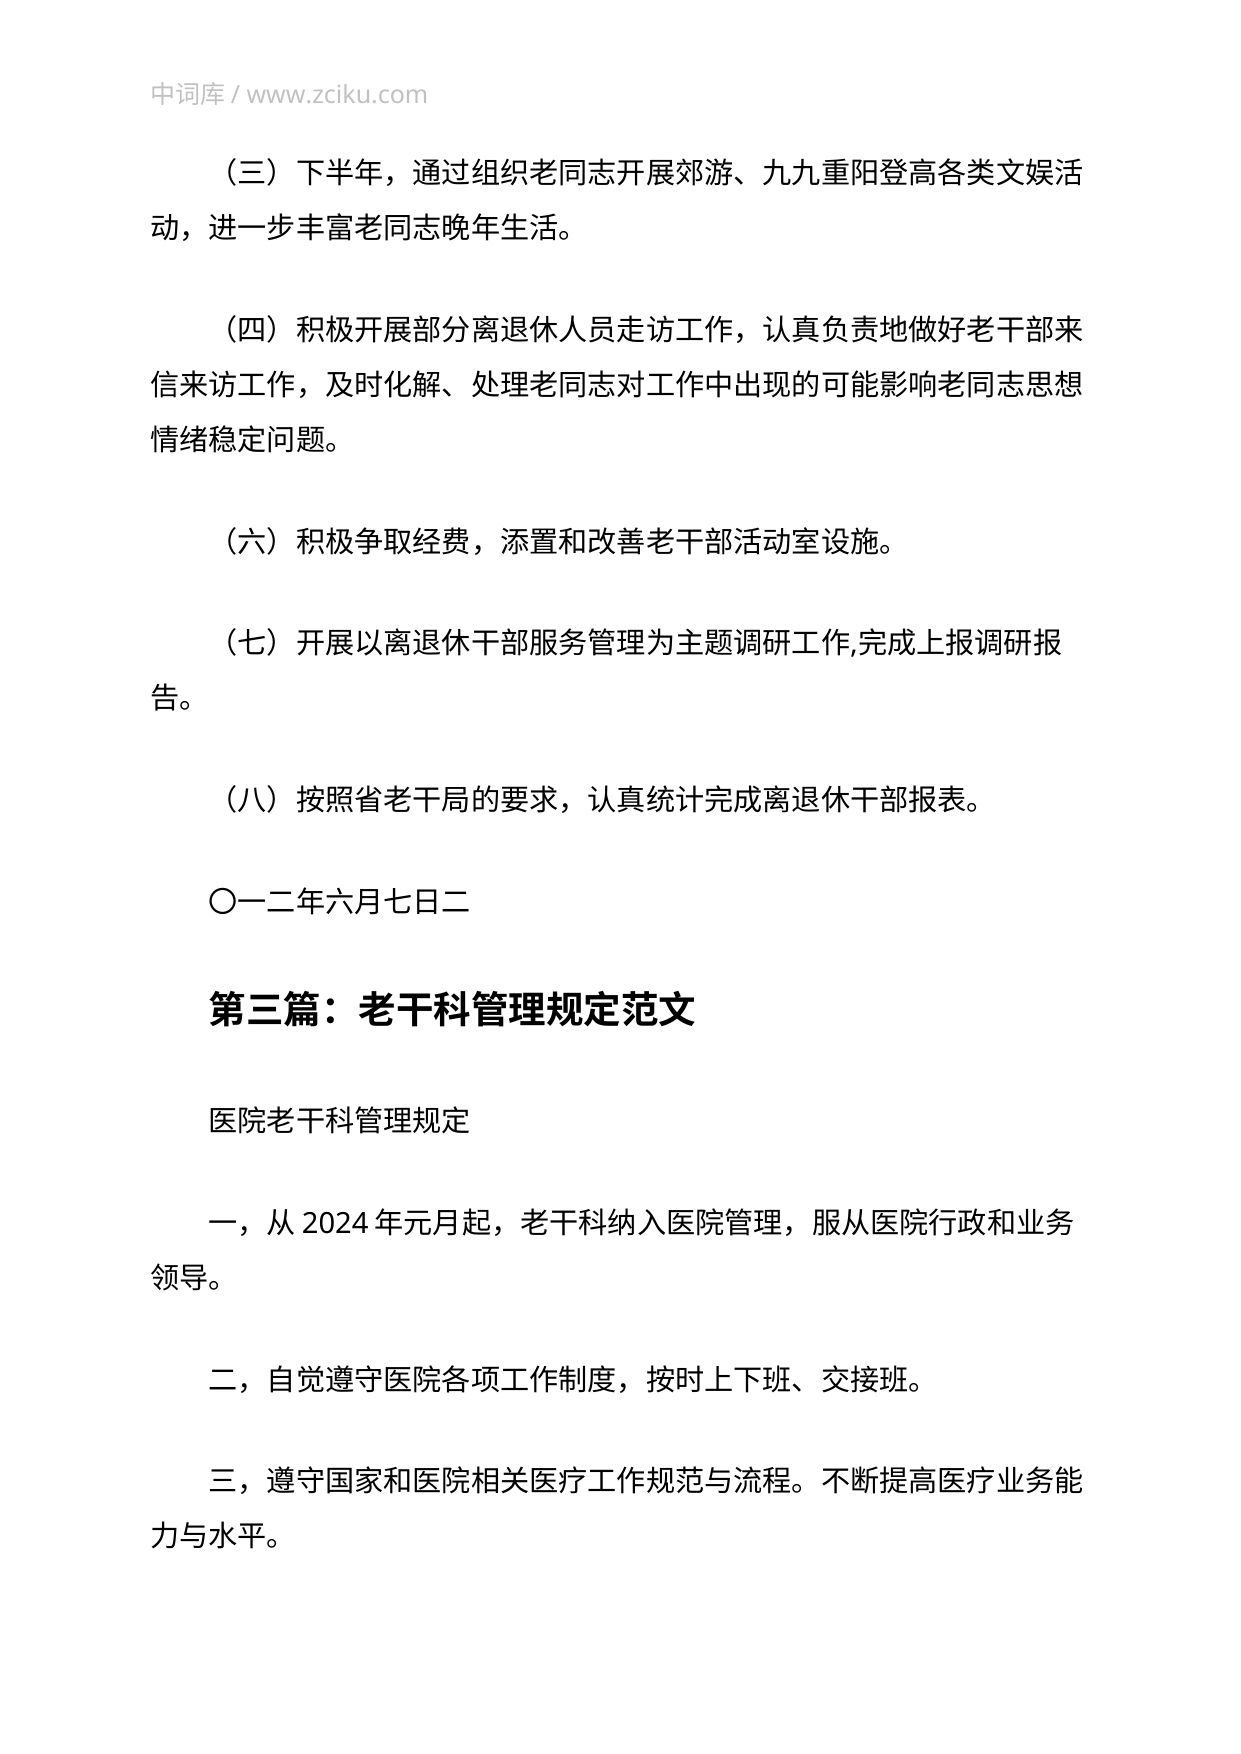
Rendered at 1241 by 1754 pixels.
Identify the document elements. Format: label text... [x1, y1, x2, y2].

text 〇一二年六月七日二 [150, 878, 1090, 921]
text 二，自觉遵守医院各项工作制度，按时上下班、交接班。 [150, 1356, 1090, 1398]
text （八）按照省老干局的要求，认真统计完成离退休干部报表。 [150, 777, 1090, 819]
text （四）积极开展部分离退休人员走访工作，认真负责地做好老干部来信来访工作，及时化解、处理老同志对工作中出现的可能影响老同志思想情绪稳定问题。 [150, 307, 1090, 459]
text （三）下半年，通过组织老同志开展郊游、九九重阳登高各类文娱活动，进一步丰富老同志晚年生活。 [150, 150, 1090, 247]
text 一，从2024年元月起，老干科纳入医院管理，服从医院行政和业务领导。 [150, 1199, 1090, 1297]
text 三，遵守国家和医院相关医疗工作规范与流程。不断提高医疗业务能力与水平。 [150, 1458, 1090, 1555]
text 第三篇：老干科管理规定范文 [150, 980, 1090, 1034]
text （七）开展以离退休干部服务管理为主题调研工作,完成上报调研报告。 [150, 620, 1090, 717]
text （六）积极争取经费，添置和改善老干部活动室设施。 [150, 518, 1090, 561]
text 医院老干科管理规定 [150, 1098, 1090, 1140]
